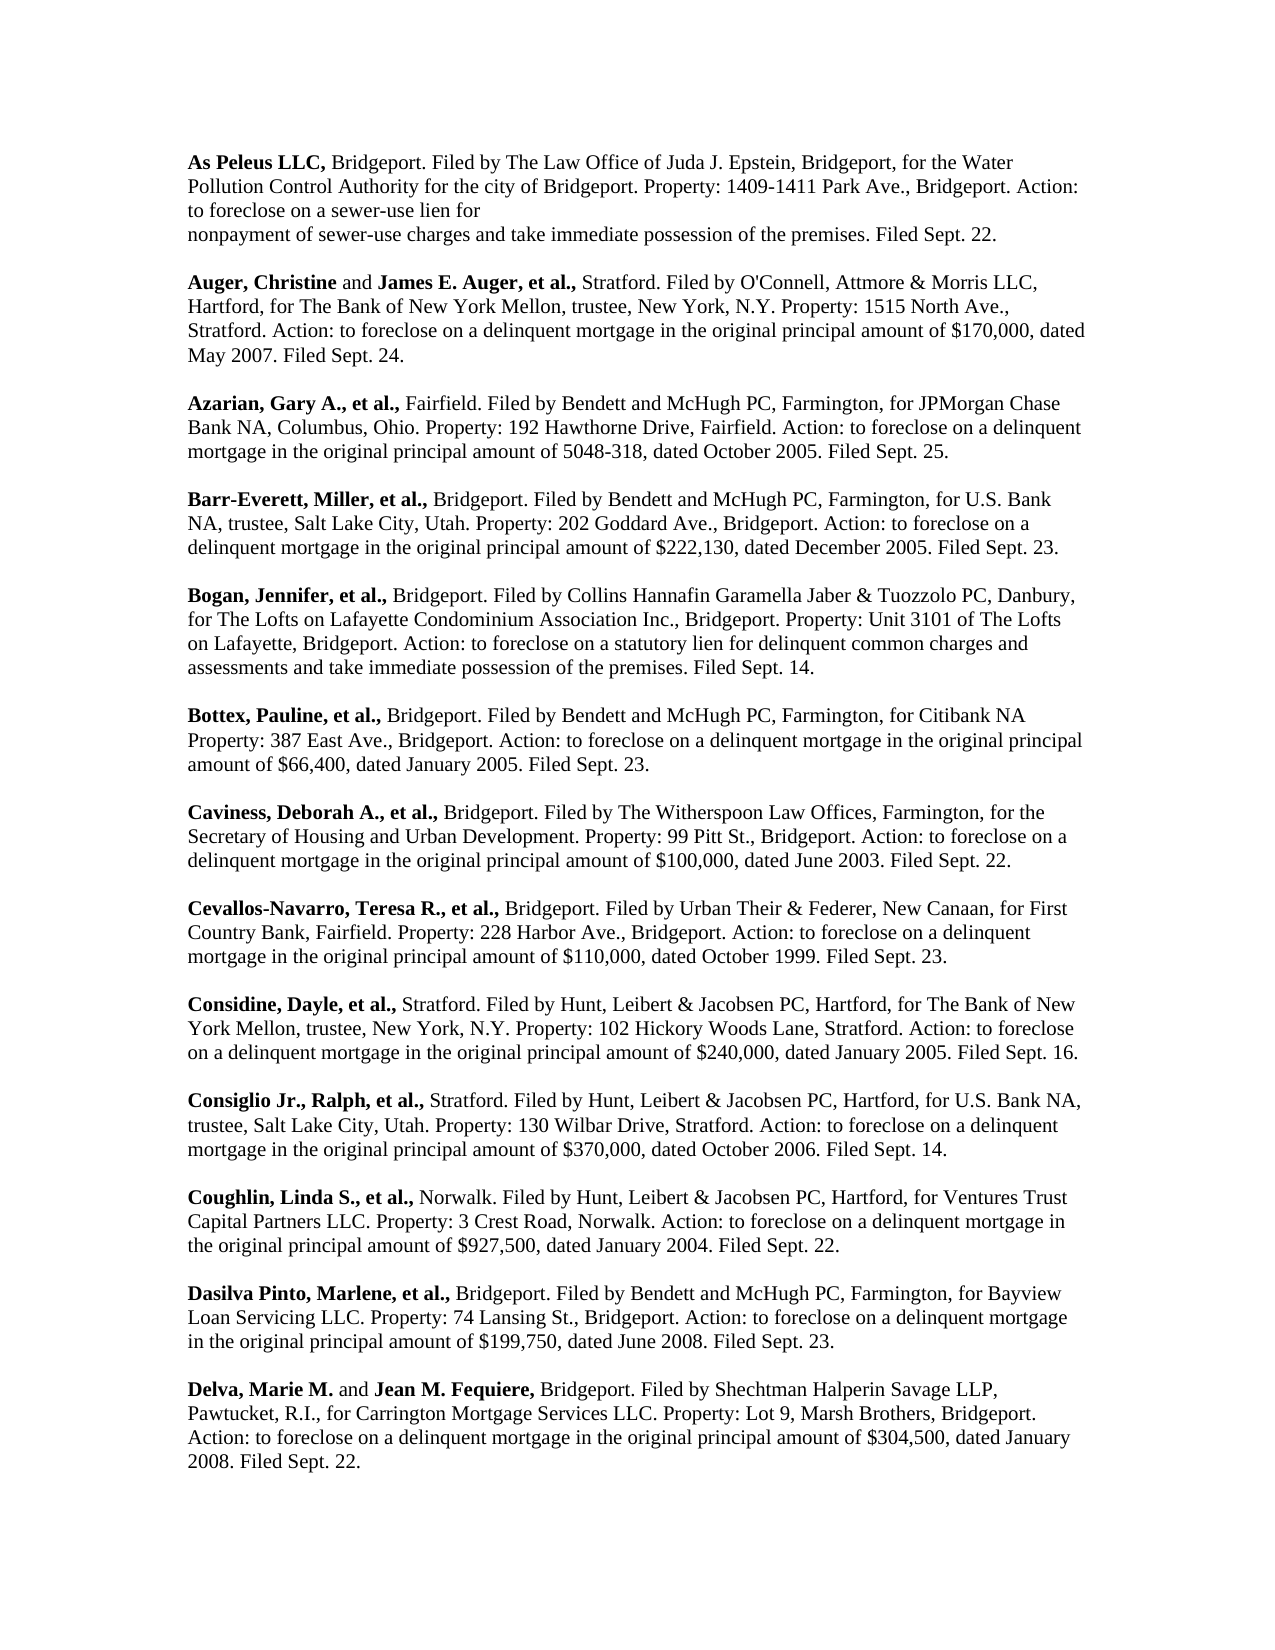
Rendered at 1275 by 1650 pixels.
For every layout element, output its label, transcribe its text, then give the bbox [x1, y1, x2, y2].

text Barr-Everett, Miller, et al., Bridgeport. Filed by Bendett and McHugh PC, Farmington, for U.S. Bank NA, trustee, Salt Lake City, Utah. Property: 202 Goddard Ave., Bridgeport. Action: to foreclose on a delinquent mortgage in the original principal amount of $222,130, dated December 2005. Filed Sept. 23. [187, 487, 1087, 559]
text Dasilva Pinto, Marlene, et al., Bridgeport. Filed by Bendett and McHugh PC, Farmington, for Bayview Loan Servicing LLC. Property: 74 Lansing St., Bridgeport. Action: to foreclose on a delinquent mortgage in the original principal amount of $199,750, dated June 2008. Filed Sept. 23. [187, 1281, 1087, 1353]
text Consiglio Jr., Ralph, et al., Stratford. Filed by Hunt, Leibert & Jacobsen PC, Hartford, for U.S. Bank NA, trustee, Salt Lake City, Utah. Property: 130 Wilbar Drive, Stratford. Action: to foreclose on a delinquent mortgage in the original principal amount of $370,000, dated October 2006. Filed Sept. 14. [187, 1088, 1087, 1161]
text Bogan, Jennifer, et al., Bridgeport. Filed by Collins Hannafin Garamella Jaber & Tuozzolo PC, Danbury, for The Lofts on Lafayette Condominium Association Inc., Bridgeport. Property: Unit 3101 of The Lofts on Lafayette, Bridgeport. Action: to foreclose on a statutory lien for delinquent common charges and assessments and take immediate possession of the premises. Filed Sept. 14. [187, 583, 1087, 679]
text Caviness, Deborah A., et al., Bridgeport. Filed by The Witherspoon Law Offices, Farmington, for the Secretary of Housing and Urban Development. Property: 99 Pitt St., Bridgeport. Action: to foreclose on a delinquent mortgage in the original principal amount of $100,000, dated June 2003. Filed Sept. 22. [187, 800, 1087, 872]
text Azarian, Gary A., et al., Fairfield. Filed by Bendett and McHugh PC, Farmington, for JPMorgan Chase Bank NA, Columbus, Ohio. Property: 192 Hawthorne Drive, Fairfield. Action: to foreclose on a delinquent mortgage in the original principal amount of 5048-318, dated October 2005. Filed Sept. 25. [187, 391, 1087, 463]
text Coughlin, Linda S., et al., Norwalk. Filed by Hunt, Leibert & Jacobsen PC, Hartford, for Ventures Trust Capital Partners LLC. Property: 3 Crest Road, Norwalk. Action: to foreclose on a delinquent mortgage in the original principal amount of $927,500, dated January 2004. Filed Sept. 22. [187, 1185, 1087, 1257]
text Delva, Marie M. and Jean M. Fequiere, Bridgeport. Filed by Shechtman Halperin Savage LLP, Pawtucket, R.I., for Carrington Mortgage Services LLC. Property: Lot 9, Marsh Brothers, Bridgeport. Action: to foreclose on a delinquent mortgage in the original principal amount of $304,500, dated January 2008. Filed Sept. 22. [187, 1377, 1087, 1473]
text Auger, Christine and James E. Auger, et al., Stratford. Filed by O'Connell, Attmore & Morris LLC, Hartford, for The Bank of New York Mellon, trustee, New York, N.Y. Property: 1515 North Ave., Stratford. Action: to foreclose on a delinquent mortgage in the original principal amount of $170,000, dated May 2007. Filed Sept. 24. [187, 270, 1087, 367]
text nonpayment of sewer-use charges and take immediate possession of the premises. Filed Sept. 22. [187, 222, 1087, 246]
text Cevallos-Navarro, Teresa R., et al., Bridgeport. Filed by Urban Their & Federer, New Canaan, for First Country Bank, Fairfield. Property: 228 Harbor Ave., Bridgeport. Action: to foreclose on a delinquent mortgage in the original principal amount of $110,000, dated October 1999. Filed Sept. 23. [187, 896, 1087, 968]
text Bottex, Pauline, et al., Bridgeport. Filed by Bendett and McHugh PC, Farmington, for Citibank NA Property: 387 East Ave., Bridgeport. Action: to foreclose on a delinquent mortgage in the original principal amount of $66,400, dated January 2005. Filed Sept. 23. [187, 703, 1087, 776]
text Considine, Dayle, et al., Stratford. Filed by Hunt, Leibert & Jacobsen PC, Hartford, for The Bank of New York Mellon, trustee, New York, N.Y. Property: 102 Hickory Woods Lane, Stratford. Action: to foreclose on a delinquent mortgage in the original principal amount of $240,000, dated January 2005. Filed Sept. 16. [187, 992, 1087, 1064]
text As Peleus LLC, Bridgeport. Filed by The Law Office of Juda J. Epstein, Bridgeport, for the Water Pollution Control Authority for the city of Bridgeport. Property: 1409-1411 Park Ave., Bridgeport. Action: to foreclose on a sewer-use lien for [187, 150, 1087, 222]
